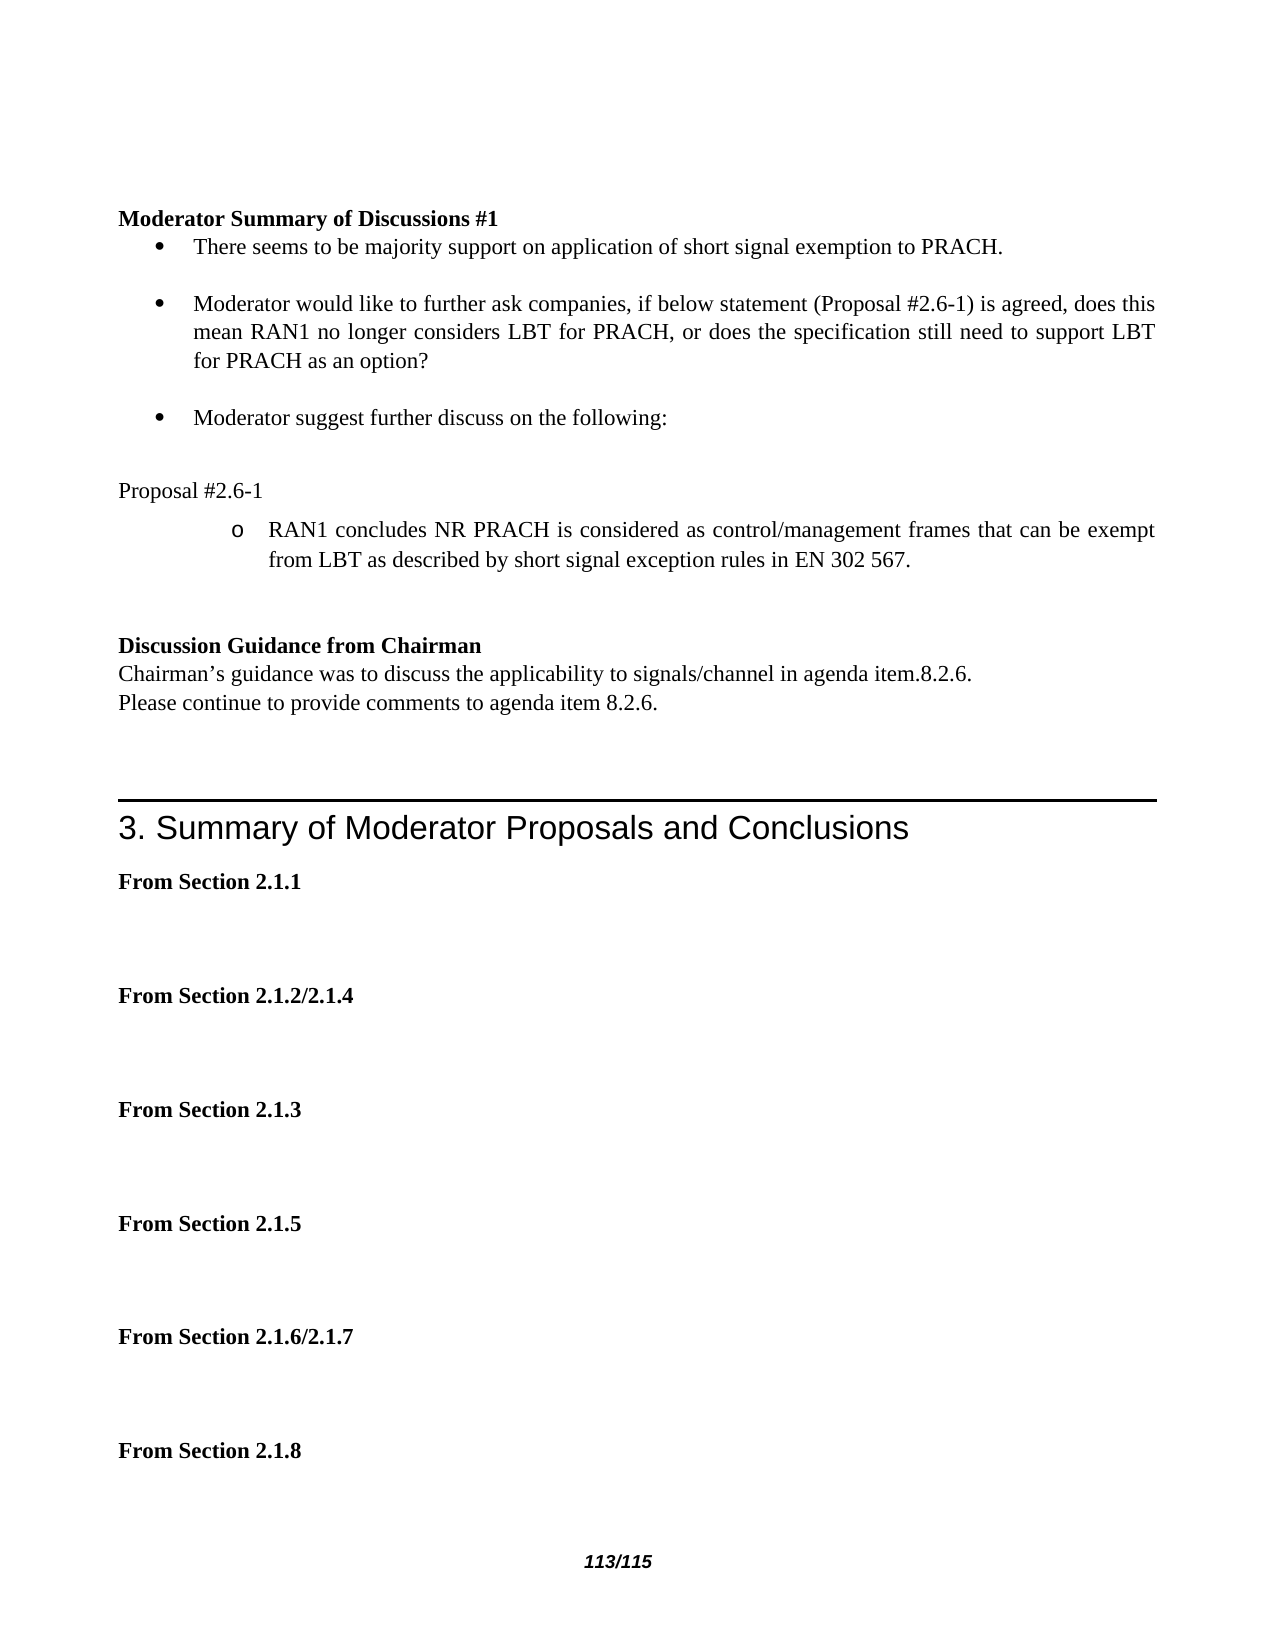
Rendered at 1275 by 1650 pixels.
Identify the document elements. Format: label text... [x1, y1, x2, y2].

text From Section 2.1.2/2.1.4 [118, 982, 1157, 1008]
text From Section 2.1.3 [118, 1096, 1157, 1122]
text From Section 2.1.8 [118, 1437, 1157, 1463]
text Moderator Summary of Discussions #1 [118, 204, 1157, 231]
list There seems to be majority support on application of short signal exemption to PRACH. [156, 233, 1157, 259]
text Please continue to provide comments to agenda item 8.2.6. [118, 688, 1157, 715]
text Chairman’s guidance was to discuss the applicability to signals/channel in agenda item.8.2.6. [118, 660, 1157, 686]
text From Section 2.1.1 [118, 868, 1157, 895]
list RAN1 concludes NR PRACH is considered as control/management frames that can be exempt from LBT as described by short signal exception rules in EN 302 567. [231, 516, 1157, 573]
text From Section 2.1.5 [118, 1210, 1157, 1236]
list Moderator suggest further discuss on the following: [156, 404, 1157, 430]
subtitle Summary of Moderator Proposals and Conclusions [118, 802, 1157, 847]
text From Section 2.1.6/2.1.7 [118, 1323, 1157, 1350]
list Moderator would like to further ask companies, if below statement (Proposal #2.6-1) is agreed, does this mean RAN1 no longer considers LBT for PRACH, or does the specification still need to support LBT for PRACH as an option? [156, 290, 1157, 373]
subtitle Proposal #2.6-1 [118, 477, 1157, 503]
text Discussion Guidance from Chairman [118, 632, 1157, 658]
